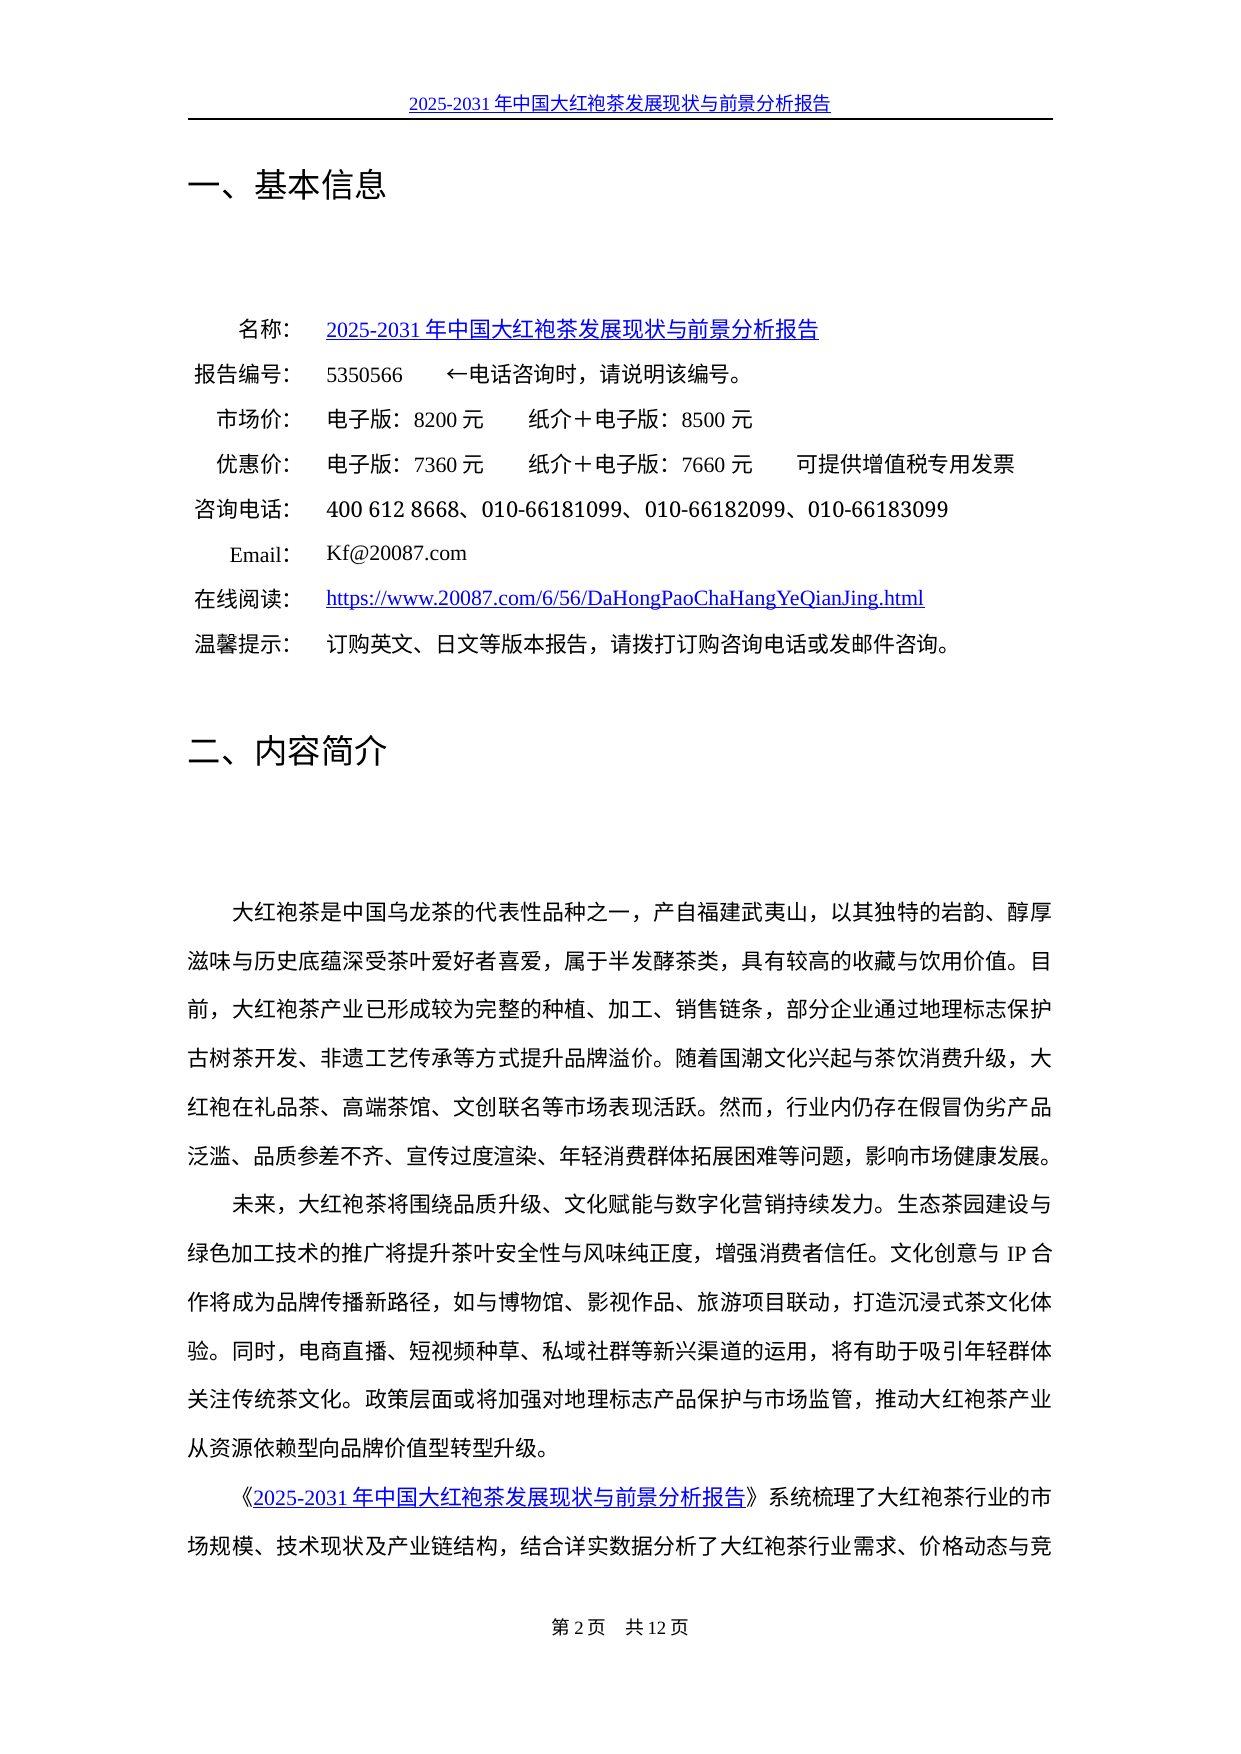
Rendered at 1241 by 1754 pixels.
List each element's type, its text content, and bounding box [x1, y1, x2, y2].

table_cell 400 612 8668、010-66181099、010-66182099、010-66183099 [315, 492, 1073, 537]
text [187, 894, 1053, 1561]
table_cell 优惠价： [167, 447, 315, 492]
table_cell 电子版：8200 元 纸介＋电子版：8500 元 [315, 402, 1073, 447]
table_cell 报告编号： [167, 357, 315, 402]
title 二、内容简介 [187, 717, 1053, 782]
table_cell 在线阅读： [167, 582, 315, 627]
table_cell 订购英文、日文等版本报告，请拨打订购咨询电话或发邮件咨询。 [315, 627, 1073, 672]
table_cell 温馨提示： [167, 627, 315, 672]
table_cell Kf@20087.com [315, 537, 1073, 582]
table_cell [315, 582, 1073, 627]
table_header 2025-2031年中国大红袍茶发展现状与前景分析报告 [315, 312, 1073, 357]
table_cell Email： [167, 537, 315, 582]
title 一、基本信息 [187, 150, 1053, 215]
table_cell 5350566 ←电话咨询时，请说明该编号。 [315, 357, 1073, 402]
table_header 名称： [167, 312, 315, 357]
table_cell 市场价： [167, 402, 315, 447]
table_cell 咨询电话： [167, 492, 315, 537]
table_cell 电子版：7360 元 纸介＋电子版：7660 元 可提供增值税专用发票 [315, 447, 1073, 492]
